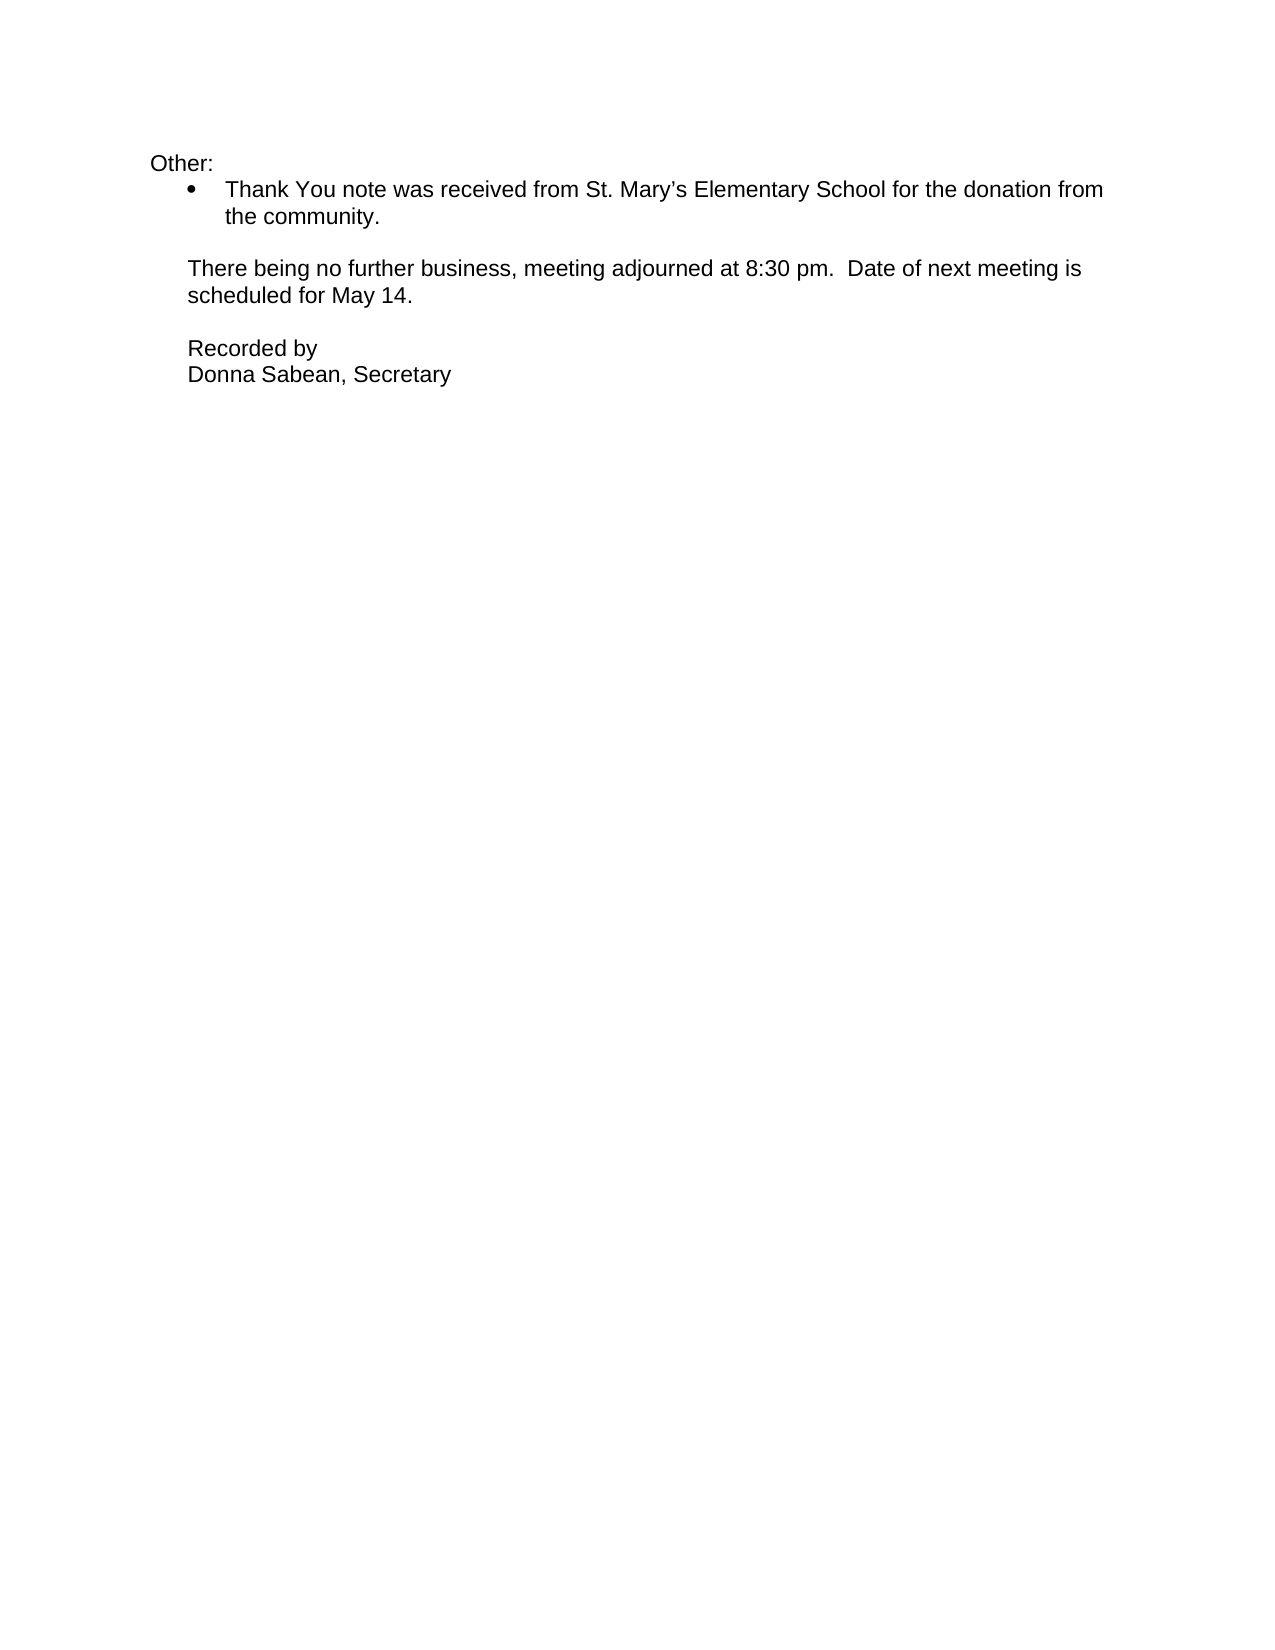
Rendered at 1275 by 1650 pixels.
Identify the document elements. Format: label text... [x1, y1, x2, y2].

text There being no further business, meeting adjourned at 8:30 pm. Date of next meeting is scheduled for May 14. [187, 255, 1125, 308]
text Recorded by [187, 334, 1125, 361]
list Thank You note was received from St. Mary’s Elementary School for the donation from the community. [187, 176, 1125, 229]
text Other: [150, 150, 1125, 176]
text Donna Sabean, Secretary [187, 361, 1125, 387]
